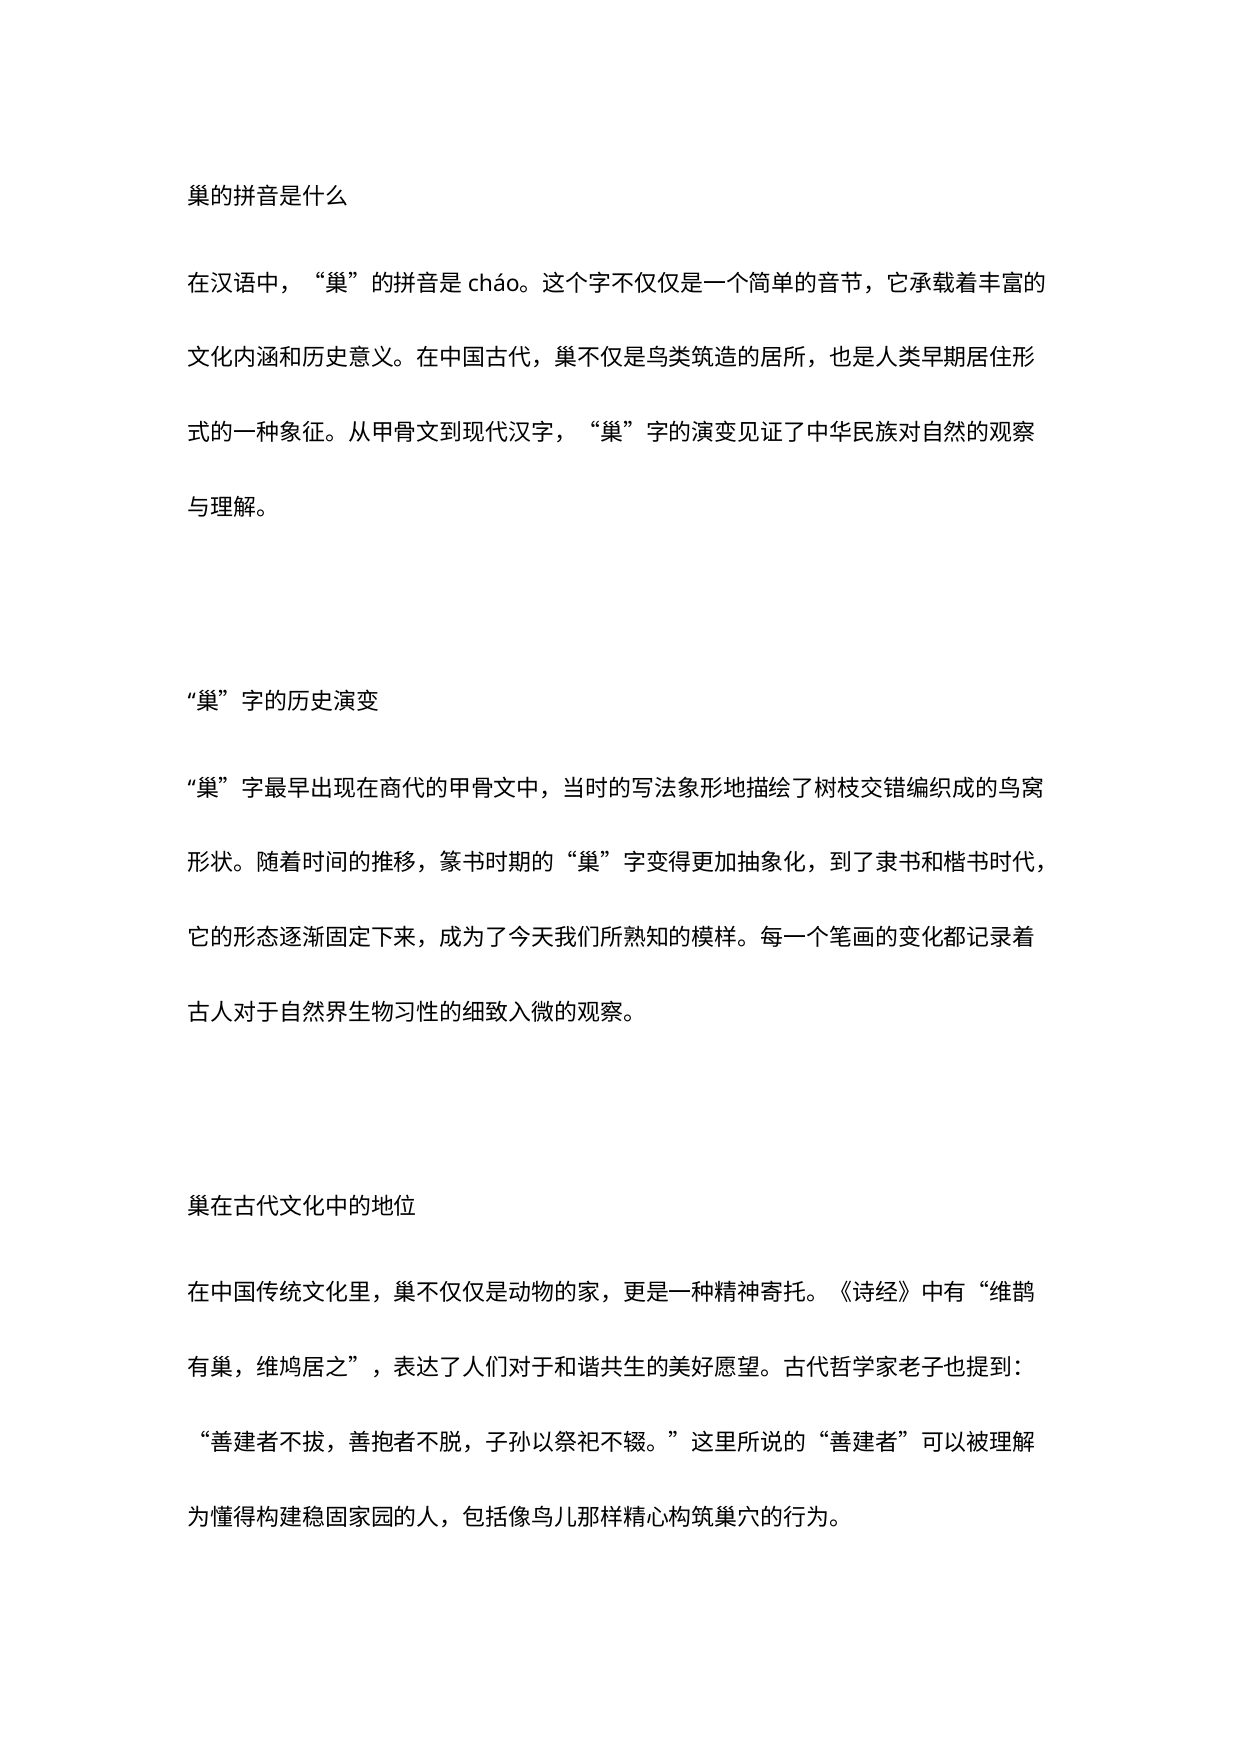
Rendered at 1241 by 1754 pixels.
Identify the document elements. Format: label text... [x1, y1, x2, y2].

text 巢的拼音是什么 [187, 162, 1053, 227]
text “巢”字最早出现在商代的甲骨文中，当时的写法象形地描绘了树枝交错编织成的鸟窝形状。随着时间的推移，篆书时期的“巢”字变得更加抽象化，到了隶书和楷书时代，它的形态逐渐固定下来，成为了今天我们所熟知的模样。每一个笔画的变化都记录着古人对于自然界生物习性的细致入微的观察。 [187, 753, 1053, 1043]
text 在中国传统文化里，巢不仅仅是动物的家，更是一种精神寄托。《诗经》中有“维鹊有巢，维鸠居之”，表达了人们对于和谐共生的美好愿望。古代哲学家老子也提到：“善建者不拔，善抱者不脱，子孙以祭祀不辍。”这里所说的“善建者”可以被理解为懂得构建稳固家园的人，包括像鸟儿那样精心构筑巢穴的行为。 [187, 1258, 1053, 1547]
text 巢在古代文化中的地位 [187, 1172, 1053, 1237]
text 在汉语中，“巢”的拼音是 cháo。这个字不仅仅是一个简单的音节，它承载着丰富的文化内涵和历史意义。在中国古代，巢不仅是鸟类筑造的居所，也是人类早期居住形式的一种象征。从甲骨文到现代汉字，“巢”字的演变见证了中华民族对自然的观察与理解。 [187, 248, 1053, 538]
text “巢”字的历史演变 [187, 667, 1053, 732]
